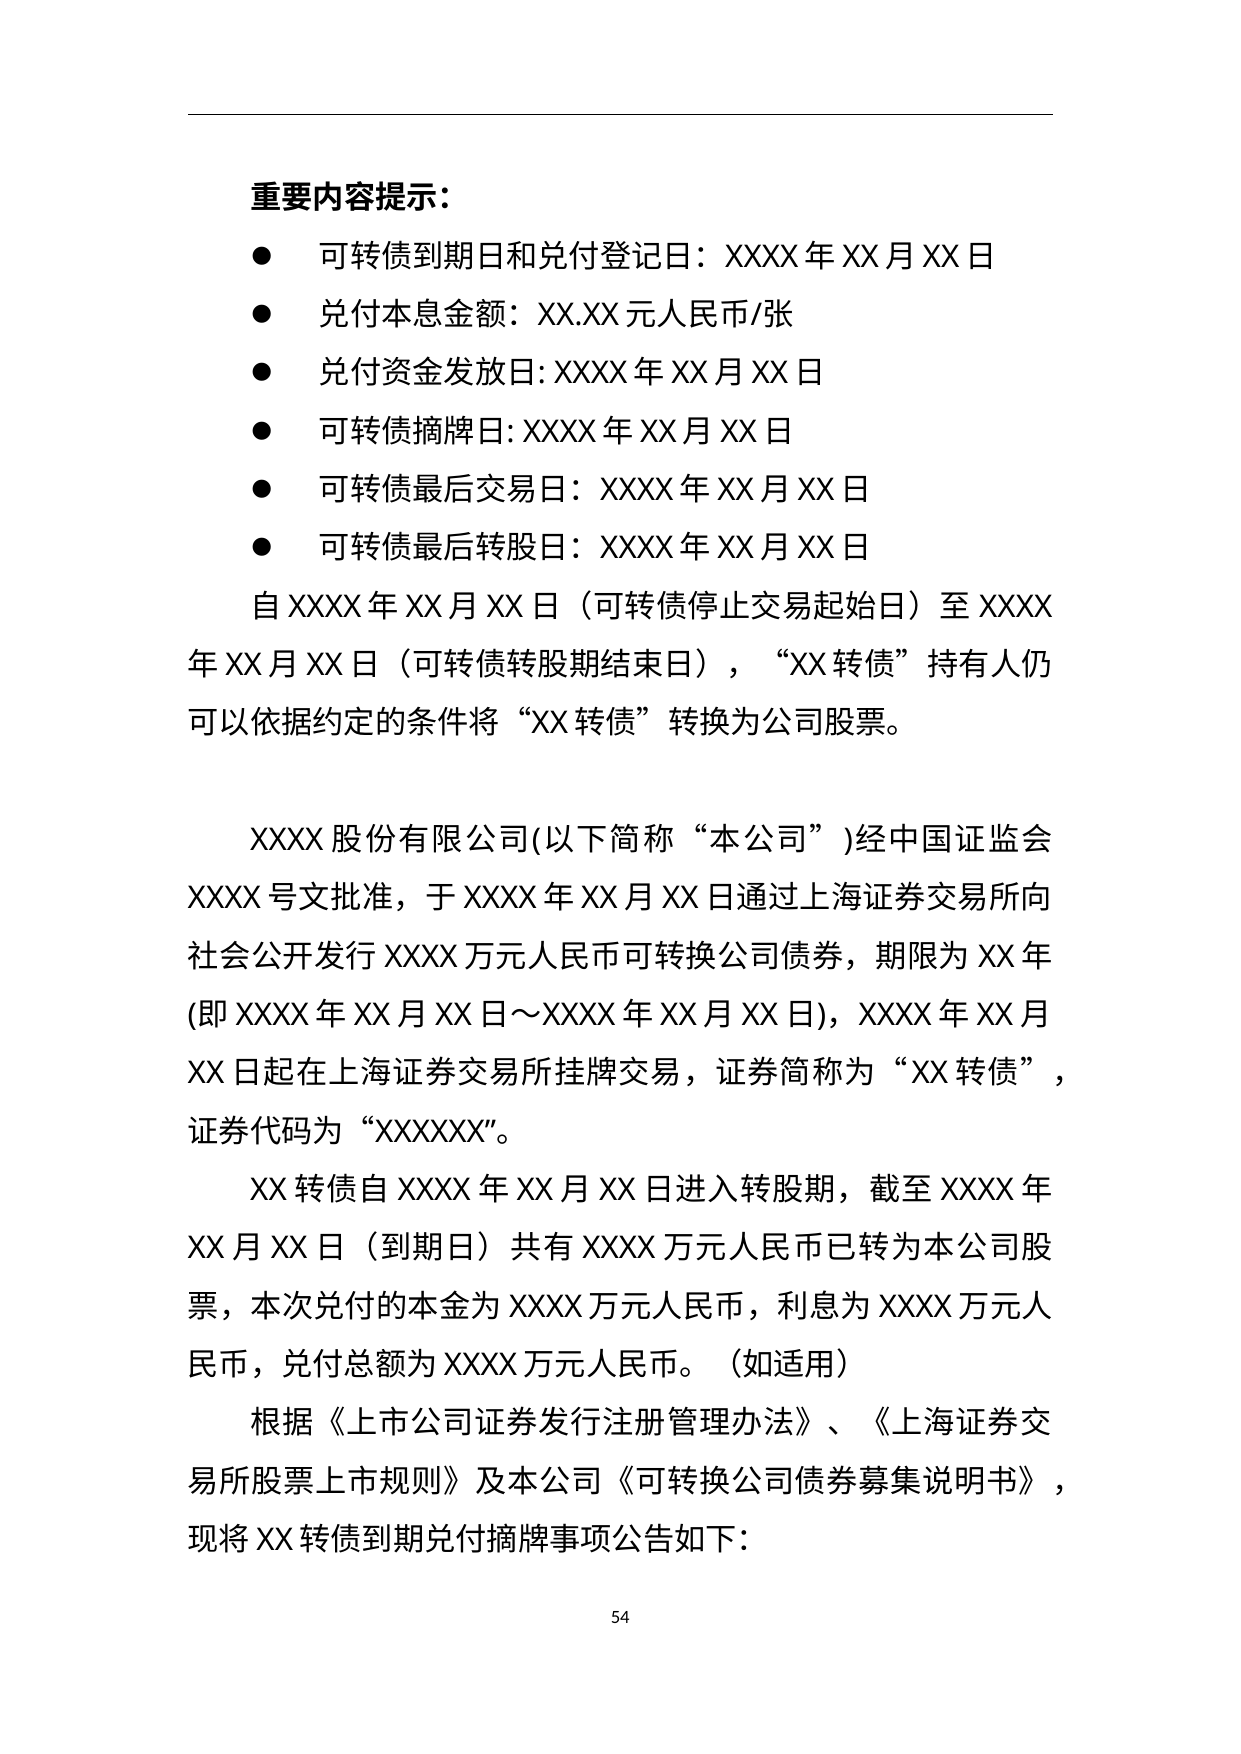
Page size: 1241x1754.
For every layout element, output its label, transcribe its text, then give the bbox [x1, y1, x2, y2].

list 可转债最后交易日：XXXX年XX月XX日 [187, 454, 1053, 512]
text XX转债自XXXX年XX月XX日进入转股期，截至XXXX年XX月XX日（到期日）共有XXXX万元人民币已转为本公司股票，本次兑付的本金为XXXX万元人民币，利息为XXXX万元人民币，兑付总额为XXXX万元人民币。（如适用） [187, 1154, 1053, 1387]
text 重要内容提示： [187, 162, 1053, 220]
list 可转债最后转股日：XXXX年XX月XX日 [187, 512, 1053, 570]
text 根据《上市公司证券发行注册管理办法》、《上海证券交易所股票上市规则》及本公司《可转换公司债券募集说明书》，现将XX转债到期兑付摘牌事项公告如下： [187, 1387, 1053, 1562]
text XXXX股份有限公司(以下简称“本公司”)经中国证监会XXXX号文批准，于XXXX年XX月XX日通过上海证券交易所向社会公开发行XXXX万元人民币可转换公司债券，期限为XX年(即XXXX年XX月XX日～XXXX年XX月XX日)，XXXX年XX月XX日起在上海证券交易所挂牌交易，证券简称为“XX转债”，证券代码为“XXXXXX”。 [187, 804, 1053, 1154]
list 可转债摘牌日: XXXX年XX月XX日 [187, 395, 1053, 454]
list 兑付本息金额：XX.XX元人民币/张 [187, 279, 1053, 337]
list 可转债到期日和兑付登记日：XXXX年XX月XX日 [187, 220, 1053, 279]
list 兑付资金发放日: XXXX年XX月XX日 [187, 337, 1053, 395]
text 自XXXX年XX月XX日（可转债停止交易起始日）至XXXX年XX月XX日（可转债转股期结束日），“XX转债”持有人仍可以依据约定的条件将“XX转债”转换为公司股票。 [187, 570, 1053, 745]
